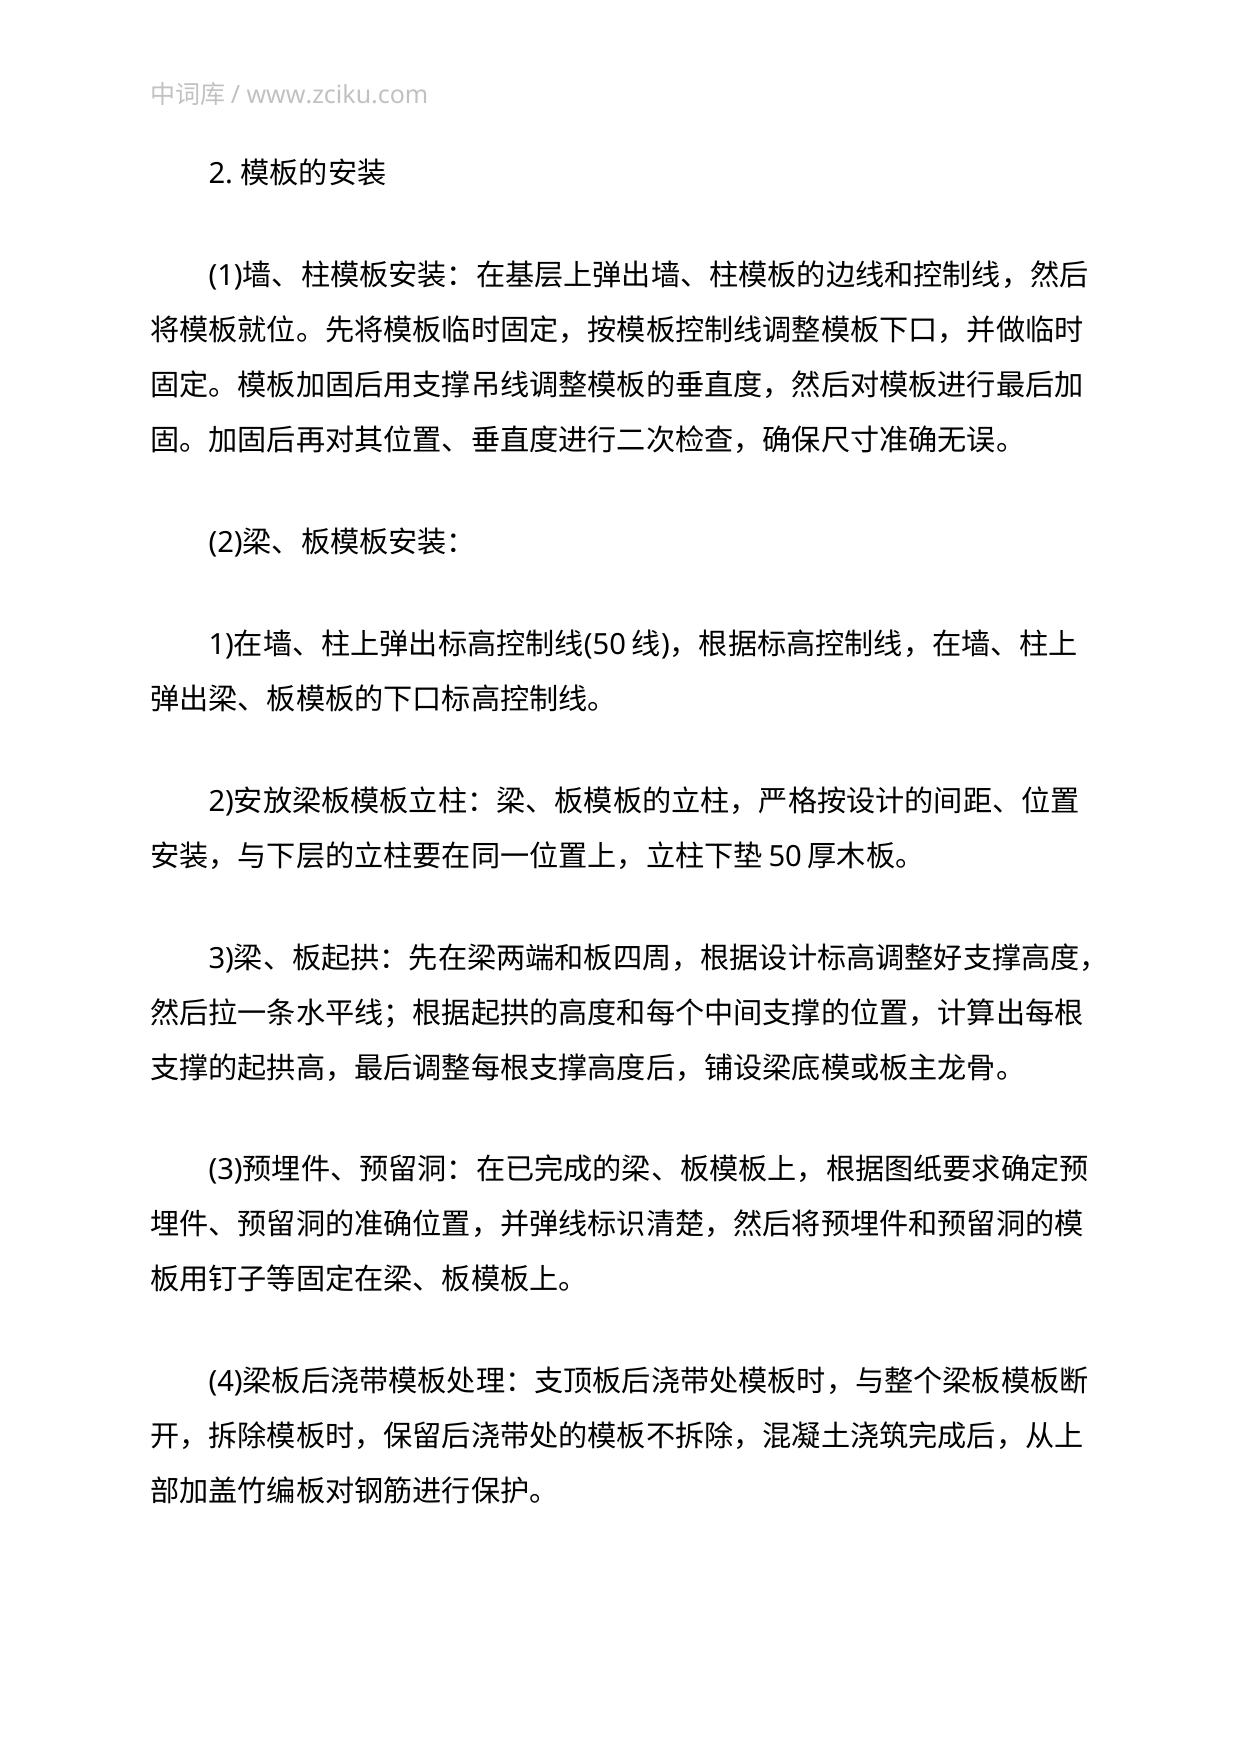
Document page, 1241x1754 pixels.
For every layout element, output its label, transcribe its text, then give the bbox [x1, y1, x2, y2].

text (3)预埋件、预留洞：在已完成的梁、板模板上，根据图纸要求确定预埋件、预留洞的准确位置，并弹线标识清楚，然后将预埋件和预留洞的模板用钉子等固定在梁、板模板上。 [150, 1146, 1090, 1298]
text (4)梁板后浇带模板处理：支顶板后浇带处模板时，与整个梁板模板断开，拆除模板时，保留后浇带处的模板不拆除，混凝土浇筑完成后，从上部加盖竹编板对钢筋进行保护。 [150, 1358, 1090, 1510]
text 2)安放梁板模板立柱：梁、板模板的立柱，严格按设计的间距、位置安装，与下层的立柱要在同一位置上，立柱下垫50厚木板。 [150, 777, 1090, 875]
text 2. 模板的安装 [150, 150, 1090, 192]
text (1)墙、柱模板安装：在基层上弹出墙、柱模板的边线和控制线，然后将模板就位。先将模板临时固定，按模板控制线调整模板下口，并做临时固定。模板加固后用支撑吊线调整模板的垂直度，然后对模板进行最后加固。加固后再对其位置、垂直度进行二次检查，确保尺寸准确无误。 [150, 252, 1090, 459]
text 3)梁、板起拱：先在梁两端和板四周，根据设计标高调整好支撑高度，然后拉一条水平线；根据起拱的高度和每个中间支撑的位置，计算出每根支撑的起拱高，最后调整每根支撑高度后，铺设梁底模或板主龙骨。 [150, 934, 1090, 1086]
text (2)梁、板模板安装： [150, 518, 1090, 561]
text 1)在墙、柱上弹出标高控制线(50线)，根据标高控制线，在墙、柱上弹出梁、板模板的下口标高控制线。 [150, 621, 1090, 718]
